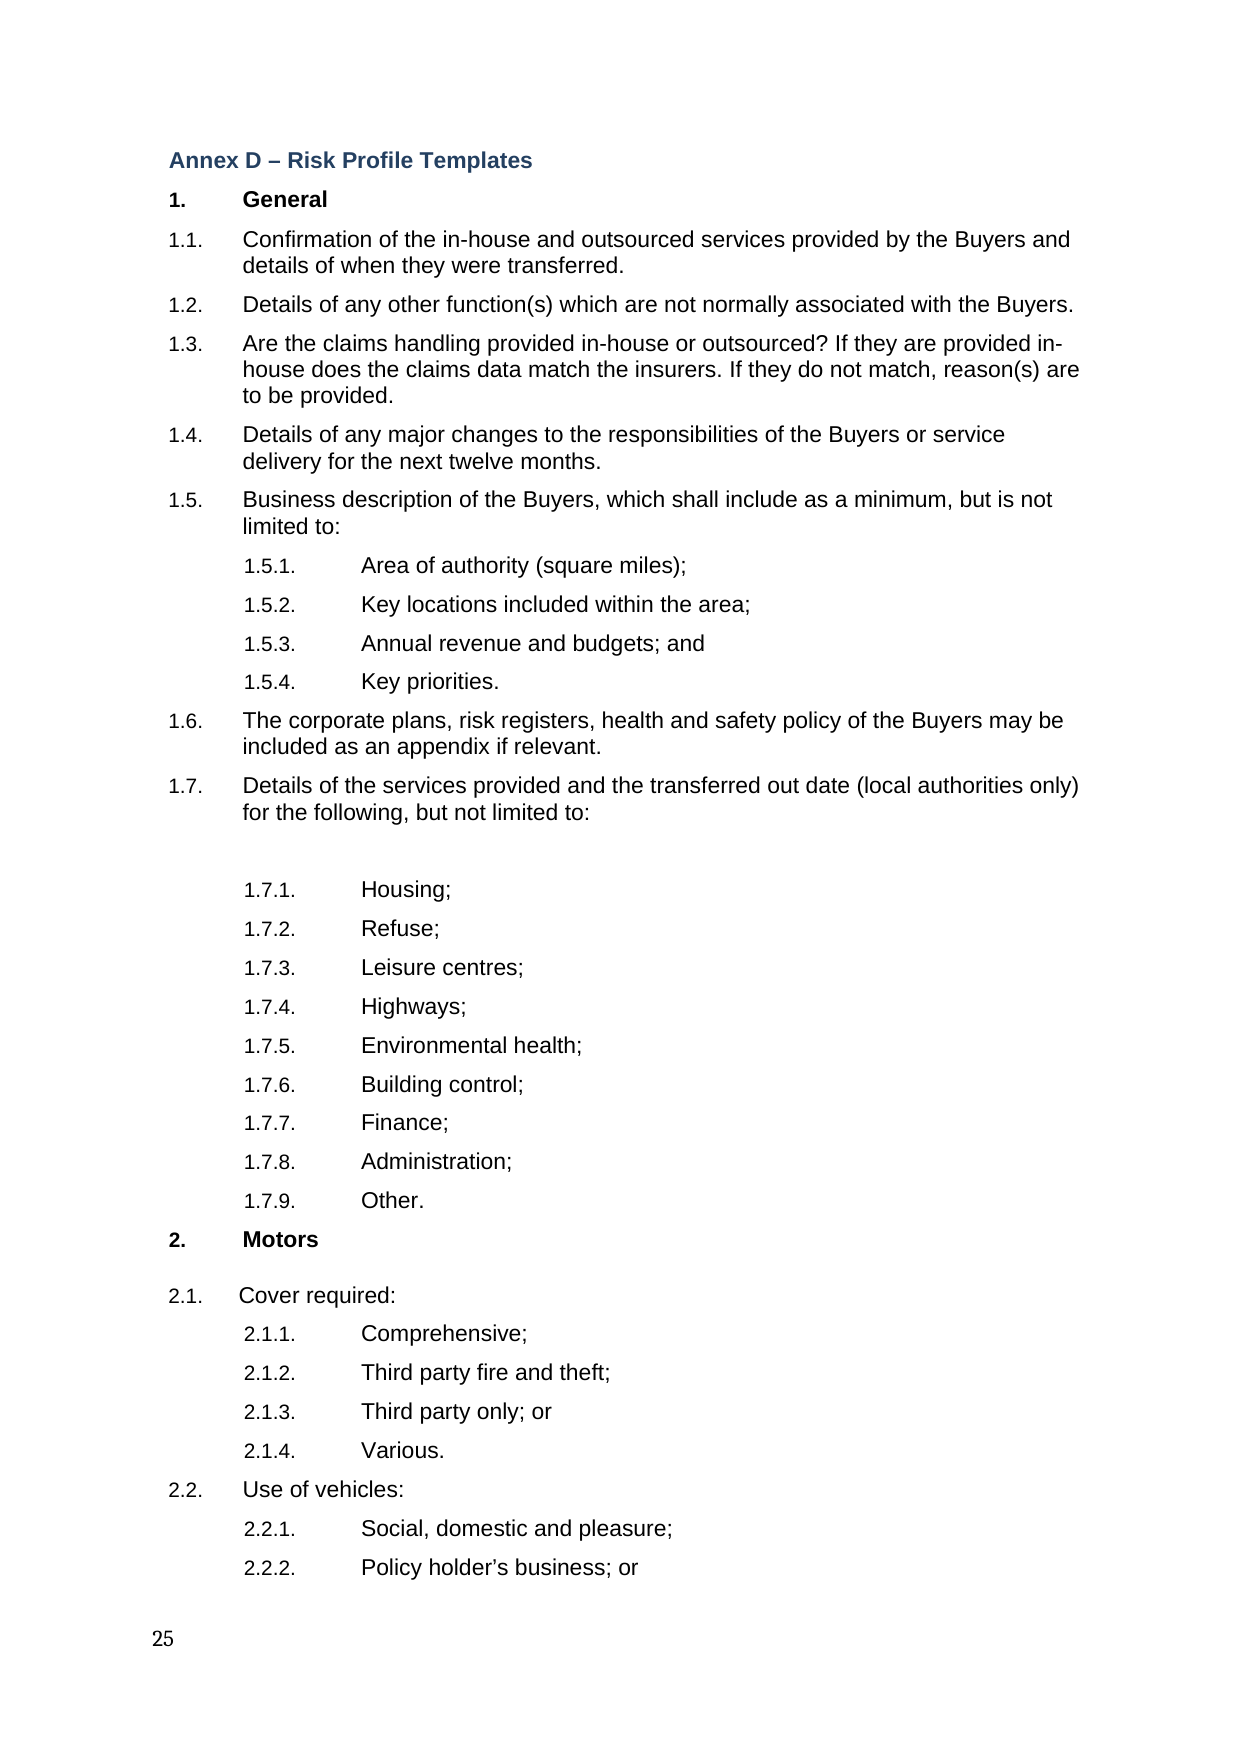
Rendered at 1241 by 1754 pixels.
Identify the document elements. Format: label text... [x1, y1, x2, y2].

list Policy holder’s business; or [244, 1553, 1103, 1580]
list Building control; [244, 1071, 1103, 1097]
list Area of authority (square miles); [244, 552, 1103, 578]
list Details of any other function(s) which are not normally associated with the Buyers. [168, 291, 1089, 317]
list Annual revenue and budgets; and [244, 629, 1103, 656]
list Highways; [244, 993, 1103, 1019]
list Use of vehicles: [168, 1476, 1103, 1502]
list Are the claims handling provided in-house or outsourced? If they are provided in-house does the claims data match the insurers. If they do not match, reason(s) are to be provided. [168, 330, 1089, 409]
list Environmental health; [244, 1032, 1103, 1058]
list Details of the services provided and the transferred out date (local authorities only) for the following, but not limited to: [168, 772, 1089, 825]
list Comprehensive; [244, 1320, 1103, 1347]
list Cover required: [168, 1282, 1103, 1308]
list Key locations included within the area; [244, 591, 1103, 617]
list General [169, 186, 1103, 213]
list Key priorities. [244, 668, 1103, 694]
list Other. [244, 1187, 1103, 1213]
list Administration; [244, 1148, 1103, 1174]
list Social, domestic and pleasure; [244, 1514, 1103, 1541]
list Details of any major changes to the responsibilities of the Buyers or service delivery for the next twelve months. [168, 421, 1089, 474]
list Refuse; [244, 915, 1103, 941]
list The corporate plans, risk registers, health and safety policy of the Buyers may be included as an appendix if relevant. [168, 707, 1089, 760]
list Motors [169, 1226, 1103, 1252]
subtitle Annex D – Risk Profile Templates [169, 147, 1103, 174]
list Housing; [244, 876, 1103, 903]
list Finance; [244, 1109, 1103, 1136]
list Third party fire and theft; [244, 1359, 1103, 1385]
list Leisure centres; [244, 954, 1103, 980]
list Third party only; or [244, 1398, 1103, 1424]
list Business description of the Buyers, which shall include as a minimum, but is not limited to: [168, 486, 1089, 539]
list Various. [244, 1437, 1103, 1463]
list Confirmation of the in-house and outsourced services provided by the Buyers and details of when they were transferred. [168, 226, 1089, 278]
